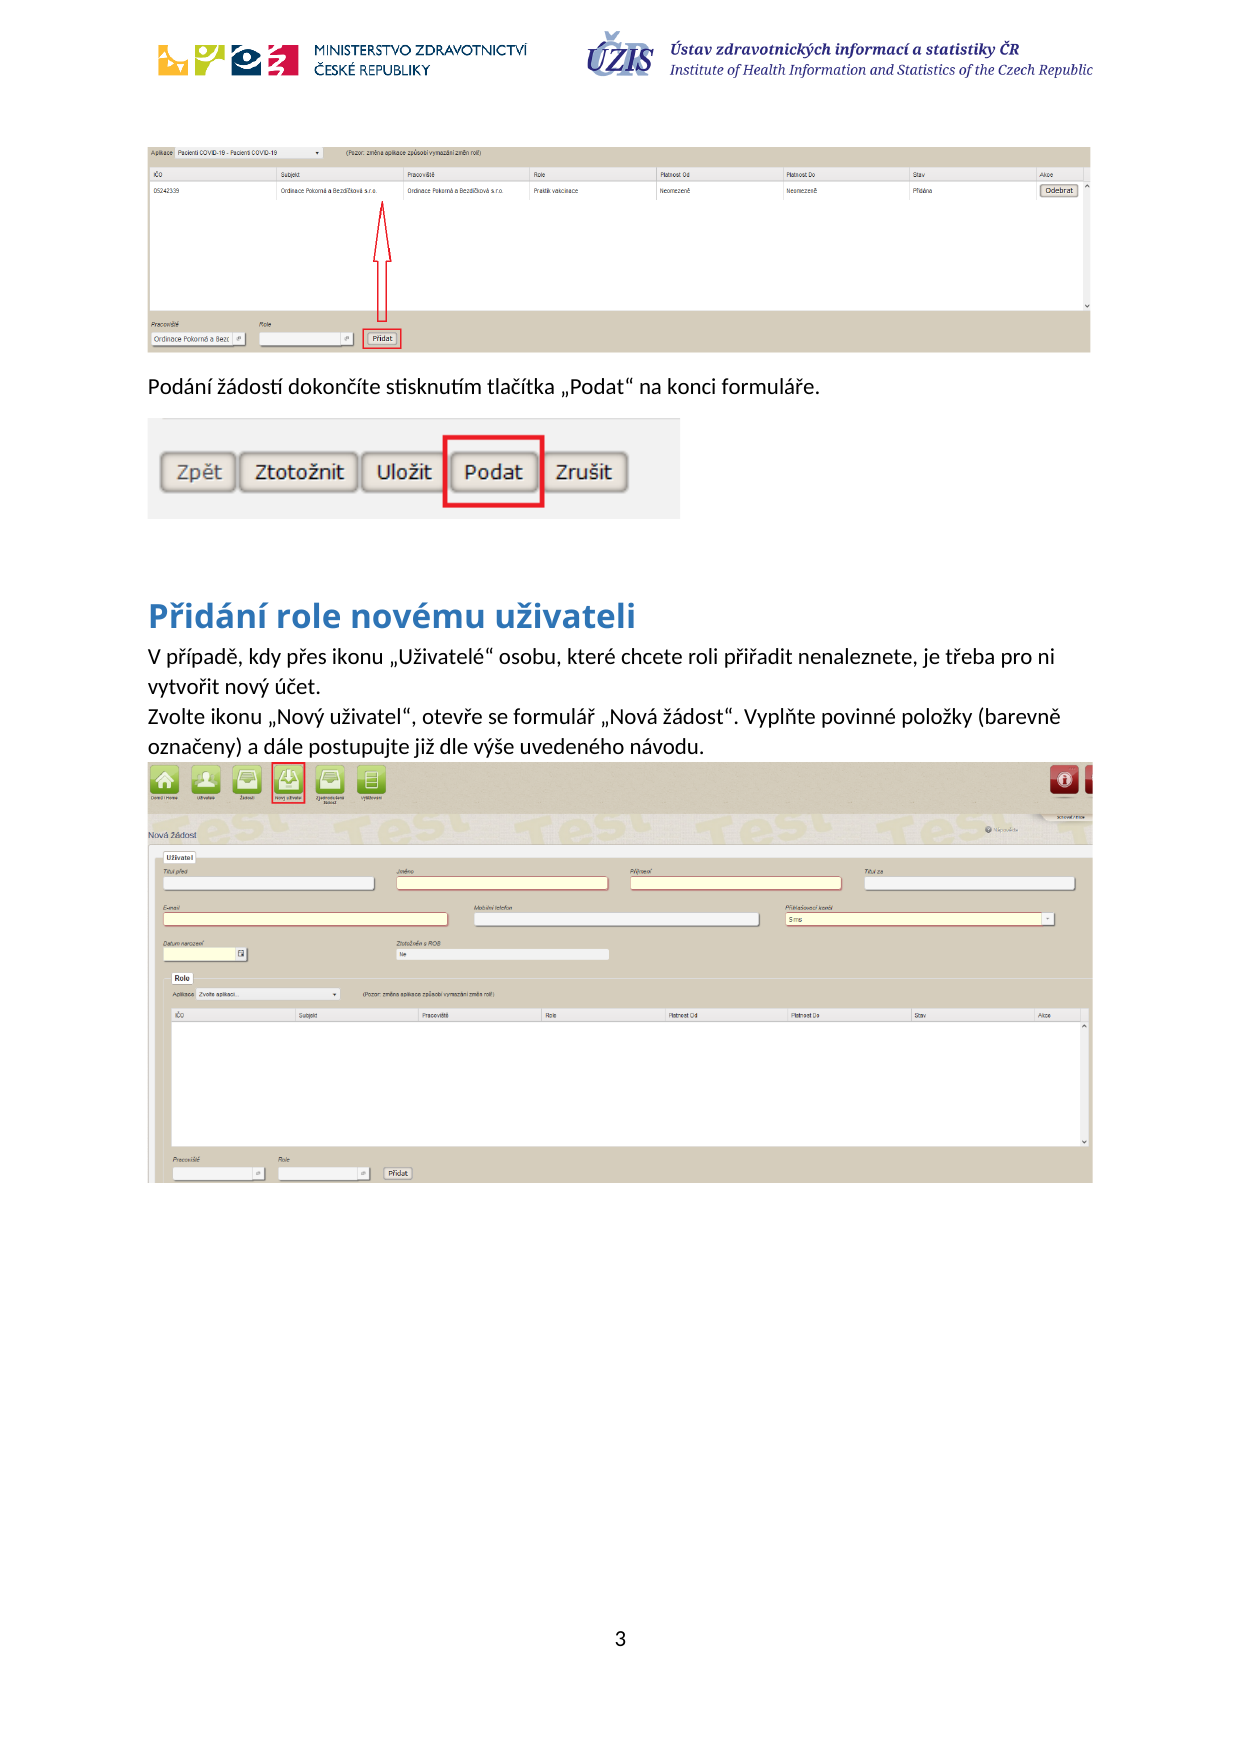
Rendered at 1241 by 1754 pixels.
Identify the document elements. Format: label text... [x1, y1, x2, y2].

subtitle Přidání role novému uživateli [148, 593, 1093, 638]
picture [147, 147, 1091, 354]
picture [147, 762, 1093, 1183]
text Podání žádostí dokončíte stisknutím tlačítka „Podat“ na konci formuláře. [148, 372, 1093, 400]
picture [147, 35, 533, 80]
text V případě, kdy přes ikonu „Uživatelé“ osobu, které chcete roli přiřadit nenaleznete, je třeba pro ni vytvořit nový účet. Zvolte ikonu „Nový uživatel“, otevře se formulář „Nová žádost“. Vyplňte povinné položky (barevně označeny) a dále postupujte již dle výše uvedeného návodu. [148, 642, 1093, 762]
picture [147, 418, 680, 519]
picture [587, 31, 1093, 78]
